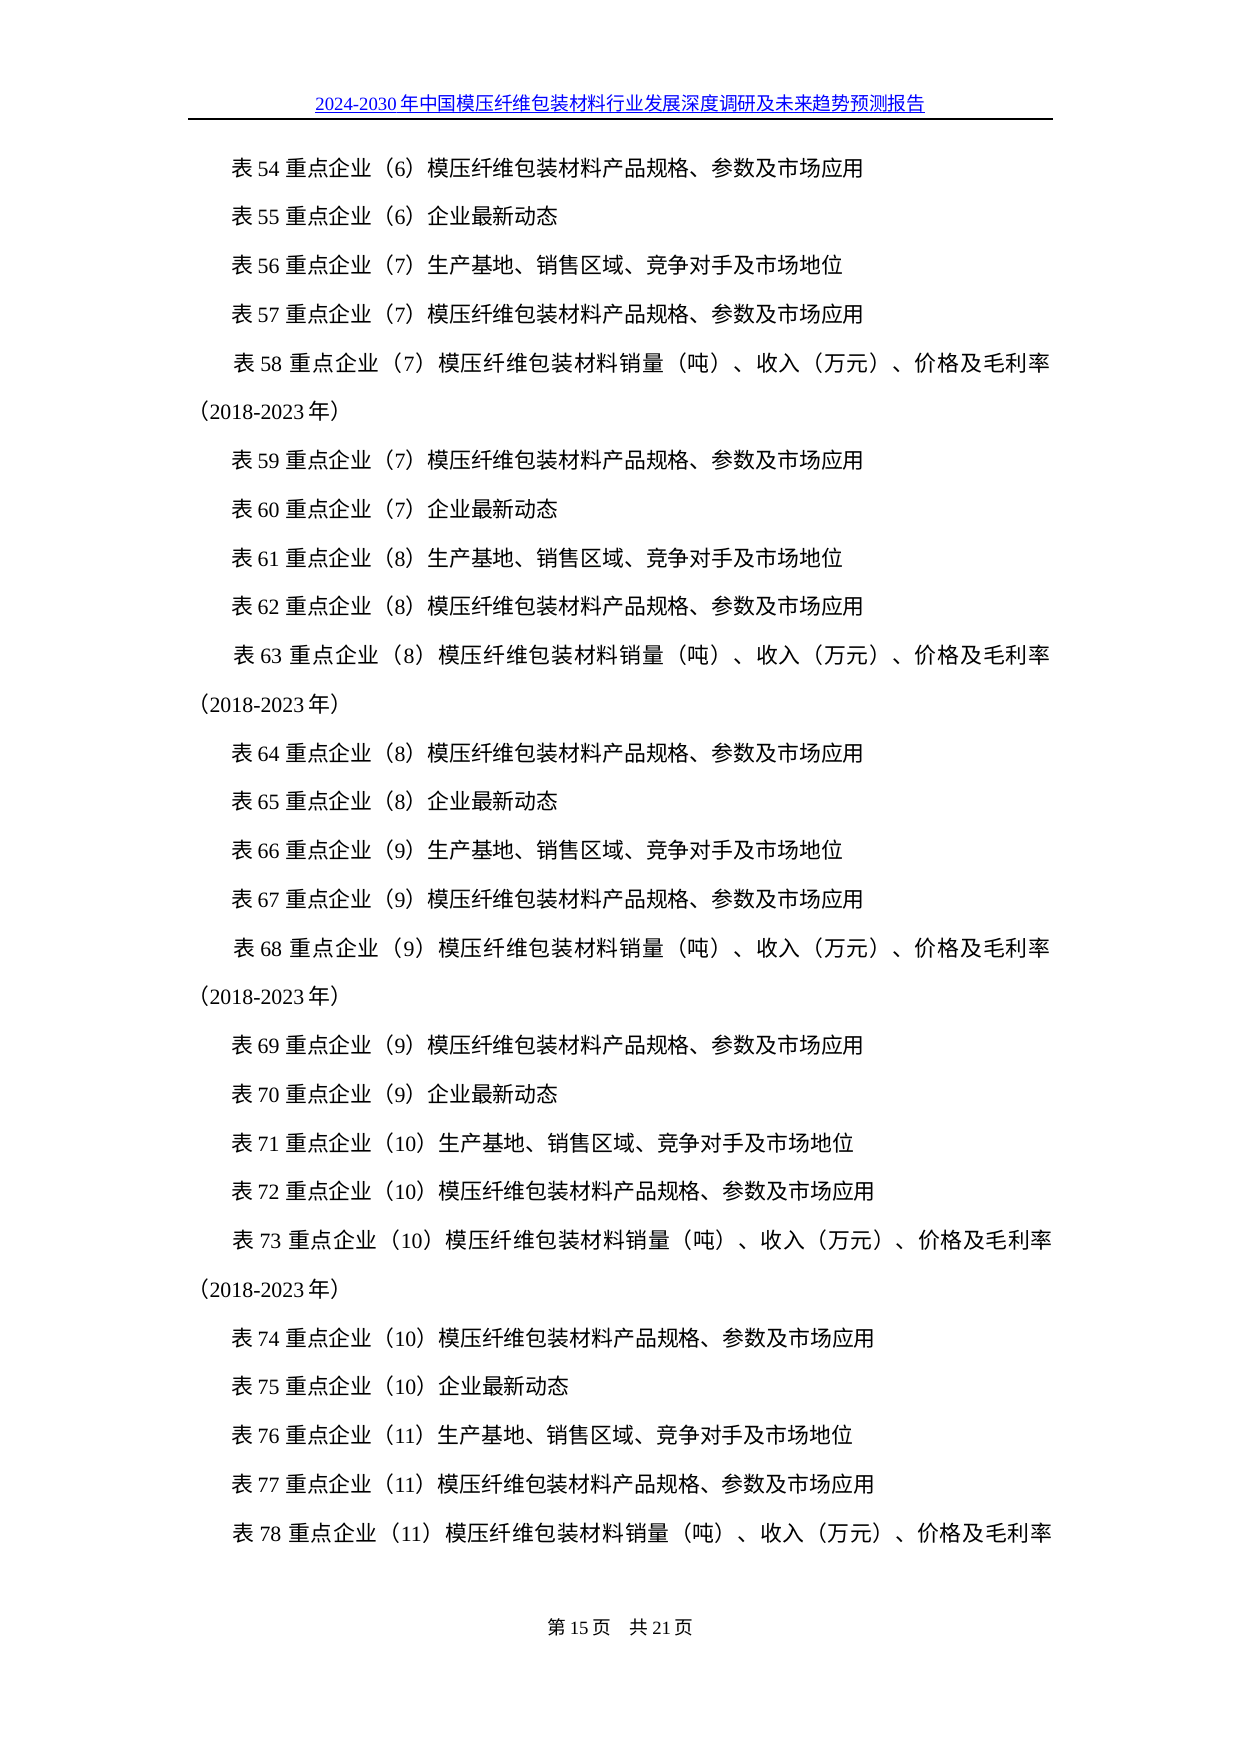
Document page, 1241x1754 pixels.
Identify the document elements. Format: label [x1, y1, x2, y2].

text [187, 150, 1053, 1548]
